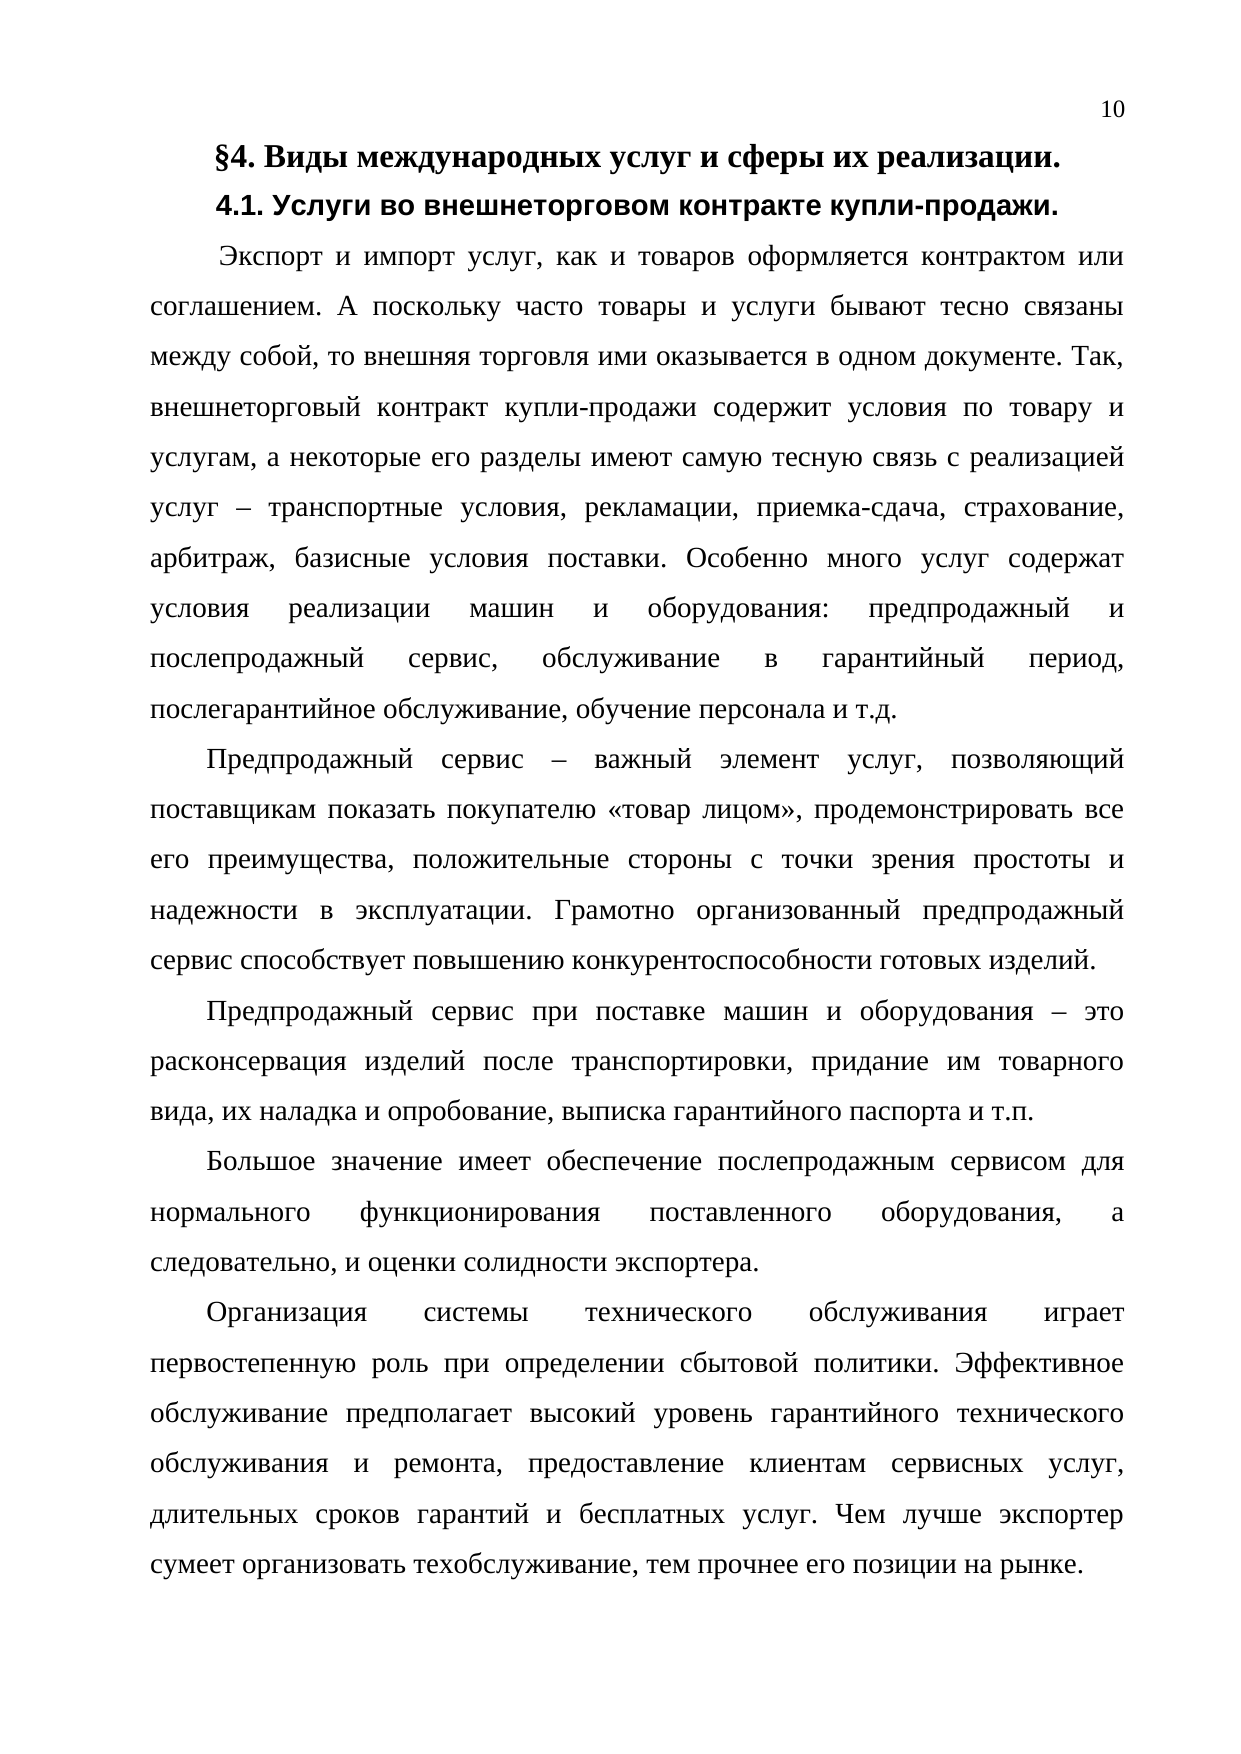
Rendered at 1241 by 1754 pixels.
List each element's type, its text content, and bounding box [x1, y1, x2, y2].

text §4. Виды международных услуг и сферы их реализации. [150, 137, 1125, 175]
text Предпродажный сервис – важный элемент услуг, позволяющий поставщикам показать покупателю «товар лицом», продемонстрировать все его преимущества, положительные стороны с точки зрения простоты и надежности в эксплуатации. Грамотно организованный предпродажный сервис способствует повышению конкурентоспособности готовых изделий. [150, 741, 1125, 976]
text 4.1. Услуги во внешнеторговом контракте купли-продажи. [150, 188, 1125, 221]
text Большое значение имеет обеспечение послепродажным сервисом для нормального функционирования поставленного оборудования, а следовательно, и оценки солидности экспортера. [150, 1143, 1125, 1278]
text Организация системы технического обслуживания играет первостепенную роль при определении сбытовой политики. Эффективное обслуживание предполагает высокий уровень гарантийного технического обслуживания и ремонта, предоставление клиентам сервисных услуг, длительных сроков гарантий и бесплатных услуг. Чем лучше экспортер сумеет организовать техобслуживание, тем прочнее его позиции на рынке. [150, 1294, 1125, 1579]
text Предпродажный сервис при поставке машин и оборудования – это расконсервация изделий после транспортировки, придание им товарного вида, их наладка и опробование, выписка гарантийного паспорта и т.п. [150, 993, 1125, 1127]
text Экспорт и импорт услуг, как и товаров оформляется контрактом или соглашением. А поскольку часто товары и услуги бывают тесно связаны между собой, то внешняя торговля ими оказывается в одном документе. Так, внешнеторговый контракт купли-продажи содержит условия по товару и услугам, а некоторые его разделы имеют самую тесную связь с реализацией услуг – транспортные условия, рекламации, приемка-сдача, страхование, арбитраж, базисные условия поставки. Особенно много услуг содержат условия реализации машин и оборудования: предпродажный и послепродажный сервис, обслуживание в гарантийный период, послегарантийное обслуживание, обучение персонала и т.д. [150, 238, 1125, 724]
text 10 [150, 94, 1125, 122]
